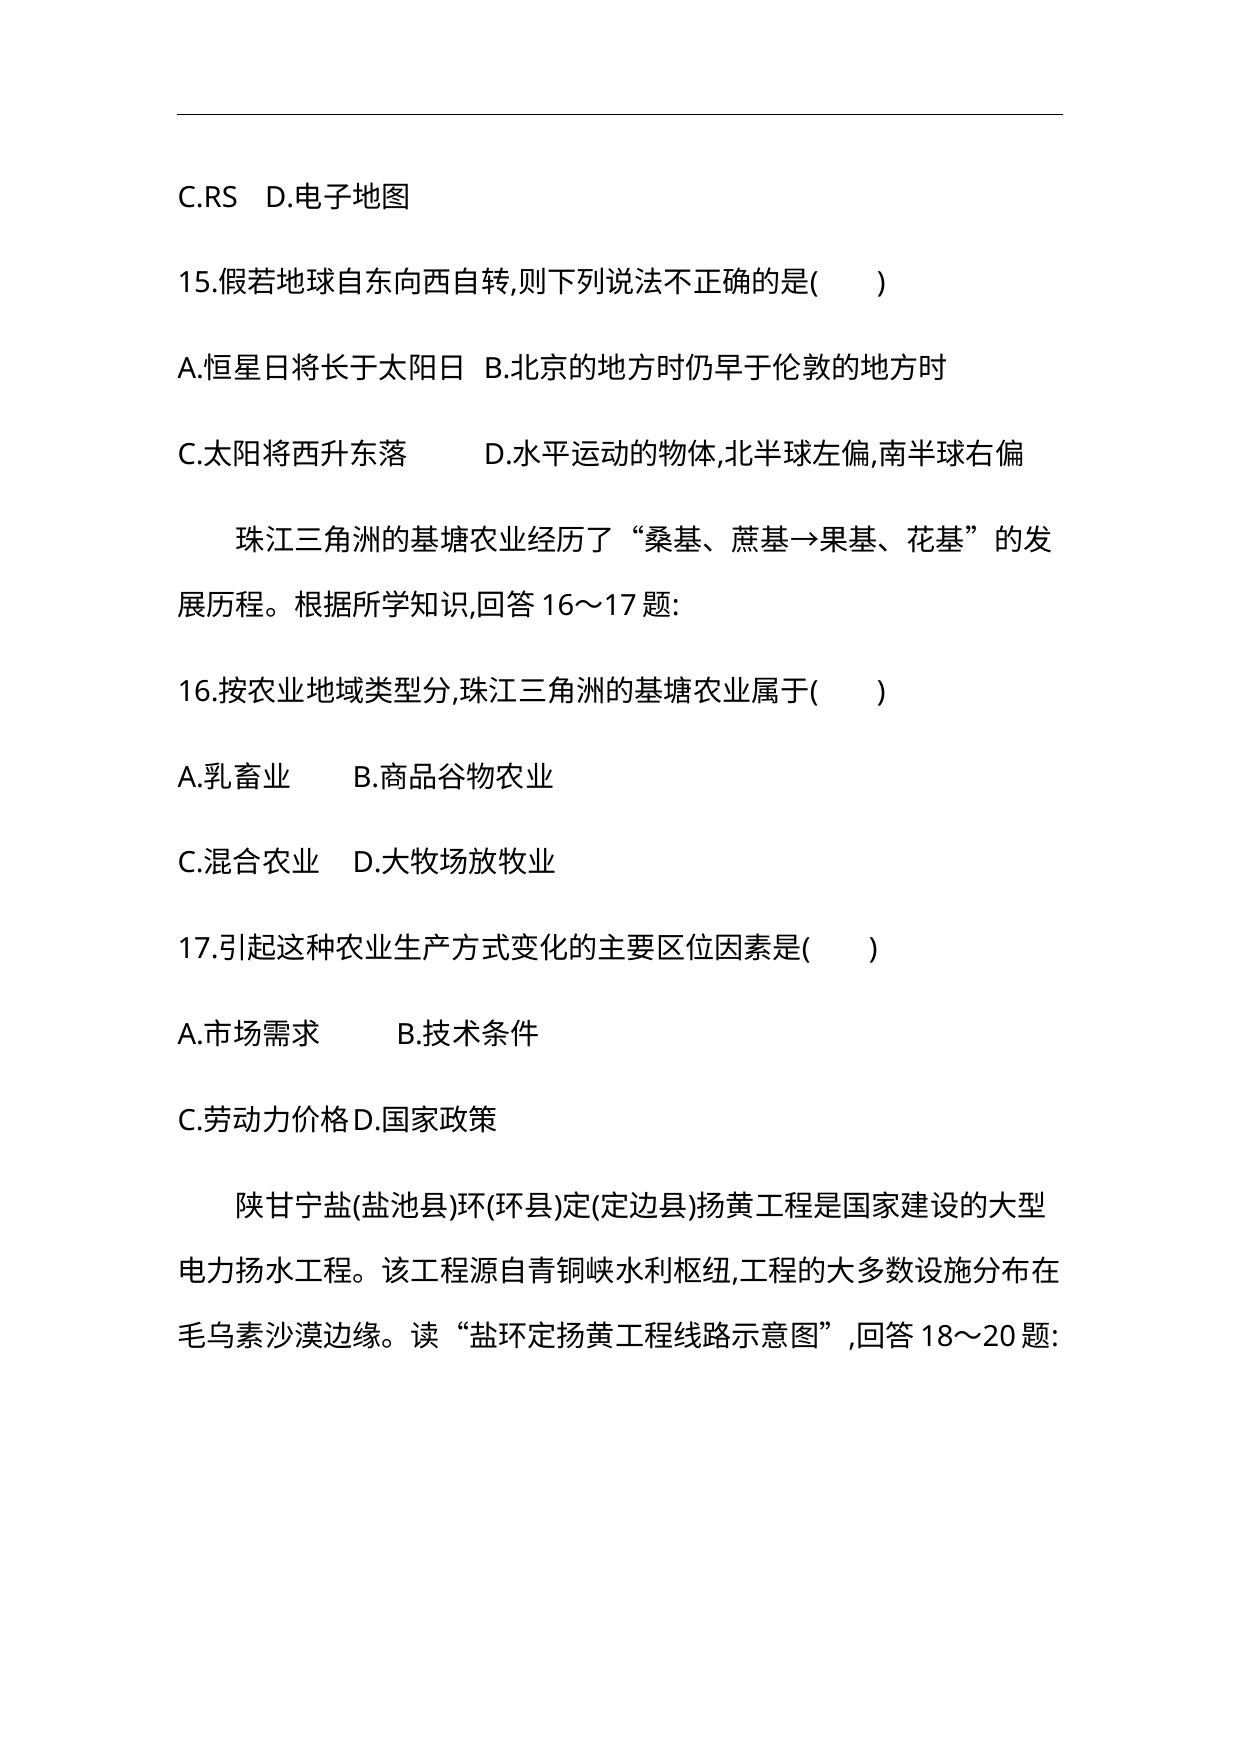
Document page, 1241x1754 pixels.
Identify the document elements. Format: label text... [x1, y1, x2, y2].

text 15.假若地球自东向西自转,则下列说法不正确的是( ) [177, 248, 1063, 313]
text A.恒星日将长于太阳日 B.北京的地方时仍早于伦敦的地方时 [177, 334, 1063, 399]
text C.混合农业 D.大牧场放牧业 [177, 828, 1063, 893]
text 珠江三角洲的基塘农业经历了“桑基、蔗基→果基、花基”的发展历程。根据所学知识,回答16～17题: [177, 505, 1063, 635]
text C.太阳将西升东落 D.水平运动的物体,北半球左偏,南半球右偏 [177, 419, 1063, 484]
text C.劳动力价格 D.国家政策 [177, 1085, 1063, 1150]
text A.市场需求 B.技术条件 [177, 999, 1063, 1064]
text 16.按农业地域类型分,珠江三角洲的基塘农业属于( ) [177, 656, 1063, 721]
text 陕甘宁盐(盐池县)环(环县)定(定边县)扬黄工程是国家建设的大型电力扬水工程。该工程源自青铜峡水利枢纽,工程的大多数设施分布在毛乌素沙漠边缘。读“盐环定扬黄工程线路示意图”,回答18～20题: [177, 1171, 1063, 1366]
text 17.引起这种农业生产方式变化的主要区位因素是( ) [177, 914, 1063, 979]
text A.乳畜业 B.商品谷物农业 [177, 742, 1063, 807]
text C.RS D.电子地图 [177, 162, 1063, 227]
